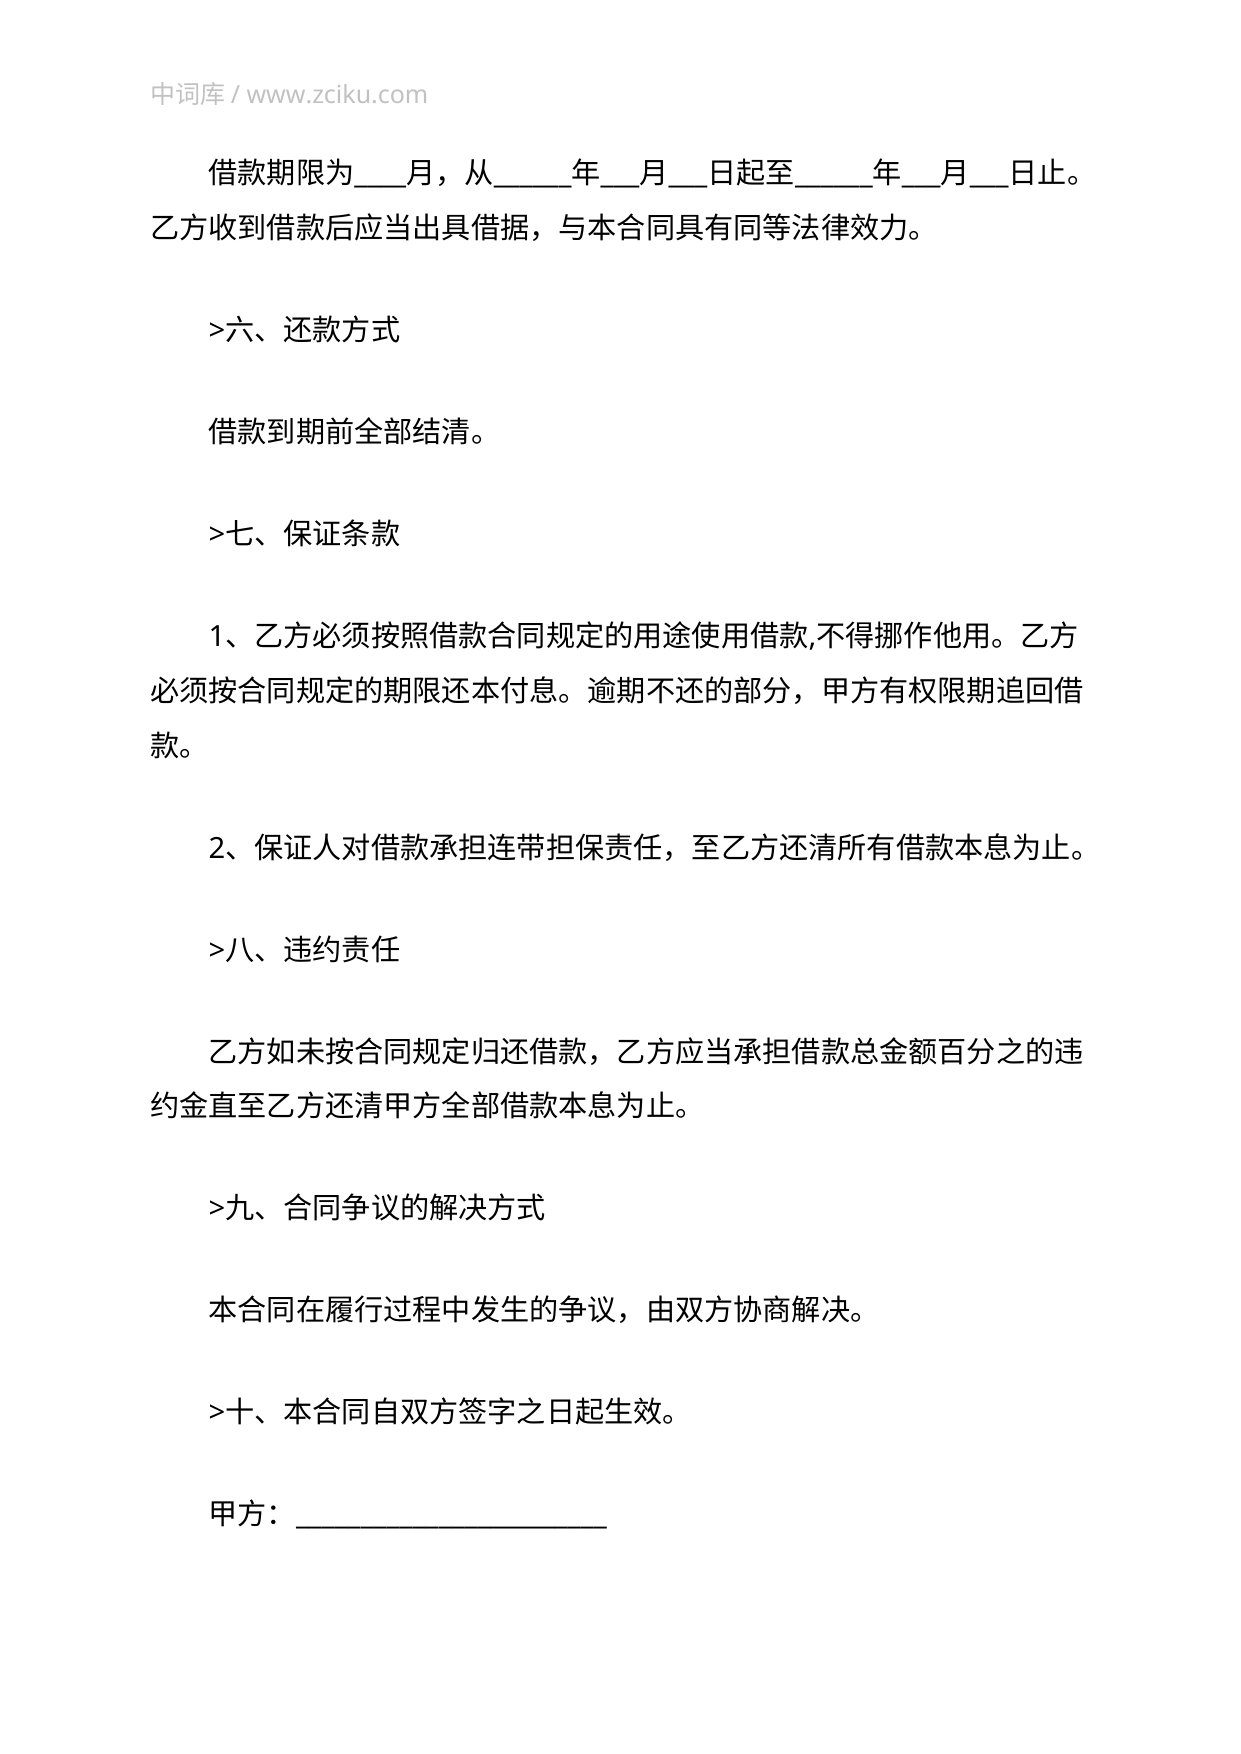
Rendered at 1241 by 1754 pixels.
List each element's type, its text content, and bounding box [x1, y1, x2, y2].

text >十、本合同自双方签字之日起生效。 [150, 1388, 1090, 1431]
text >八、违约责任 [150, 926, 1090, 968]
text 本合同在履行过程中发生的争议，由双方协商解决。 [150, 1287, 1090, 1329]
text 借款到期前全部结清。 [150, 409, 1090, 451]
text 甲方：________________________ [150, 1491, 1090, 1533]
text 1、乙方必须按照借款合同规定的用途使用借款,不得挪作他用。乙方必须按合同规定的期限还本付息。逾期不还的部分，甲方有权限期追回借款。 [150, 612, 1090, 765]
text >六、还款方式 [150, 307, 1090, 349]
text 2、保证人对借款承担连带担保责任，至乙方还清所有借款本息为止。 [150, 824, 1090, 867]
text >九、合同争议的解决方式 [150, 1185, 1090, 1227]
text 借款期限为____月，从______年___月___日起至______年___月___日止。乙方收到借款后应当出具借据，与本合同具有同等法律效力。 [150, 150, 1090, 247]
text >七、保证条款 [150, 511, 1090, 553]
text 乙方如未按合同规定归还借款，乙方应当承担借款总金额百分之的违约金直至乙方还清甲方全部借款本息为止。 [150, 1028, 1090, 1125]
